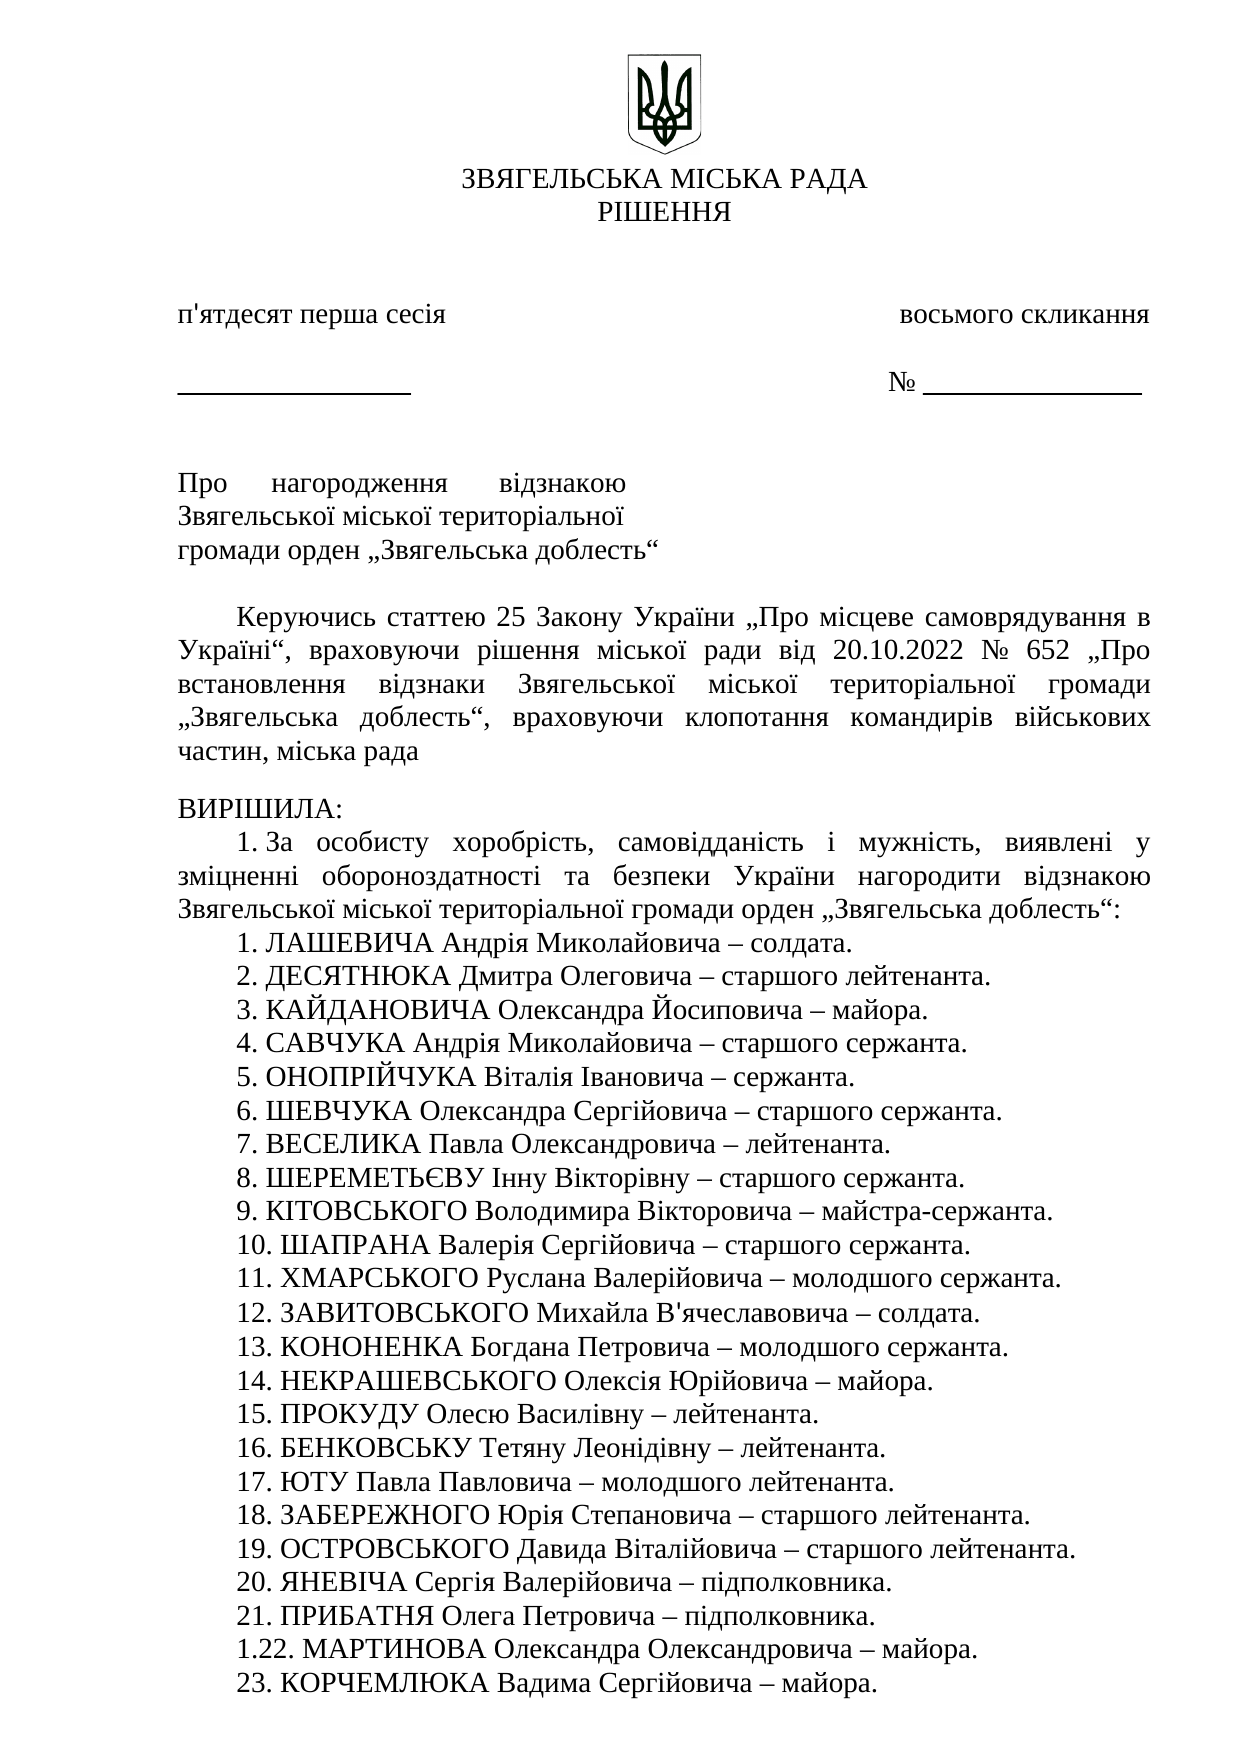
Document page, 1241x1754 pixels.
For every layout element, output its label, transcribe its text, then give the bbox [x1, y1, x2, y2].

text п'ятдесят перша сесія восьмого скликання [177, 295, 1152, 331]
text ________________ № _______________ [177, 364, 1152, 398]
text 5. ОНОПРІЙЧУКА Віталія Івановича – сержанта. [177, 1059, 1152, 1093]
text 18. ЗАБЕРЕЖНОГО Юрія Степановича – старшого лейтенанта. [177, 1497, 1152, 1531]
text 1.22. МАРТИНОВА Олександра Олександровича – майора. [177, 1631, 1152, 1665]
text 10. ШАПРАНА Валерія Сергійовича – старшого сержанта. [177, 1227, 1152, 1260]
text 7. ВЕСЕЛИКА Павла Олександровича – лейтенанта. [177, 1126, 1152, 1160]
text 21. ПРИБАТНЯ Олега Петровича – підполковника. [177, 1598, 1152, 1631]
text РІШЕННЯ [177, 194, 1152, 228]
text ВИРІШИЛА: [177, 791, 1152, 824]
text 23. КОРЧЕМЛЮКА Вадима Сергійовича – майора. [177, 1665, 1152, 1698]
text Керуючись статтею 25 Закону України „Про місцеве самоврядування в Україні“, враховуючи рішення міської ради від 20.10.2022 № 652 „Про встановлення відзнаки Звягельської міської територіальної громади „Звягельська доблесть“, враховуючи клопотання командирів військових частин, міська рада [177, 599, 1152, 767]
picture [627, 54, 702, 155]
text 14. НЕКРАШЕВСЬКОГО Олексія Юрійовича – майора. [177, 1363, 1152, 1397]
text 1. За особисту хоробрість, самовідданість і мужність, виявлені у зміцненні обороноздатності та безпеки України нагородити відзнакою Звягельської міської територіальної громади орден „Звягельська доблесть“: [177, 824, 1152, 925]
text 19. ОСТРОВСЬКОГО Давида Віталійовича – старшого лейтенанта. [177, 1531, 1152, 1564]
text 3. КАЙДАНОВИЧА Олександра Йосиповича – майора. [177, 992, 1152, 1026]
text 1. ЛАШЕВИЧА Андрія Миколайовича – солдата. [177, 925, 1152, 958]
text 2. ДЕСЯТНЮКА Дмитра Олеговича – старшого лейтенанта. [177, 958, 1152, 992]
text 9. КІТОВСЬКОГО Володимира Вікторовича – майстра-сержанта. [177, 1193, 1152, 1227]
text 15. ПРОКУДУ Олесю Василівну – лейтенанта. [177, 1397, 1152, 1430]
text ЗВЯГЕЛЬСЬКА МІСЬКА РАДА [177, 161, 1152, 194]
text 13. КОНОНЕНКА Богдана Петровича – молодшого сержанта. [177, 1329, 1152, 1363]
text Про нагородження відзнакою [177, 465, 679, 498]
text 20. ЯНЕВІЧА Сергія Валерійовича – підполковника. [177, 1564, 1152, 1598]
text 17. ЮТУ Павла Павловича – молодшого лейтенанта. [177, 1464, 1152, 1497]
text Звягельської міської територіальної громади орден „Звягельська доблесть“ [177, 498, 679, 565]
text 8. ШЕРЕМЕТЬЄВУ Інну Вікторівну – старшого сержанта. [177, 1160, 1152, 1193]
text 4. САВЧУКА Андрія Миколайовича – старшого сержанта. [177, 1026, 1152, 1059]
text 6. ШЕВЧУКА Олександра Сергійовича – старшого сержанта. [177, 1093, 1152, 1126]
text 12. ЗАВИТОВСЬКОГО Михайла В'ячеславовича – солдата. [177, 1294, 1152, 1329]
text 16. БЕНКОВСЬКУ Тетяну Леонідівну – лейтенанта. [177, 1430, 1152, 1464]
text 11. ХМАРСЬКОГО Руслана Валерійовича – молодшого сержанта. [177, 1260, 1152, 1294]
